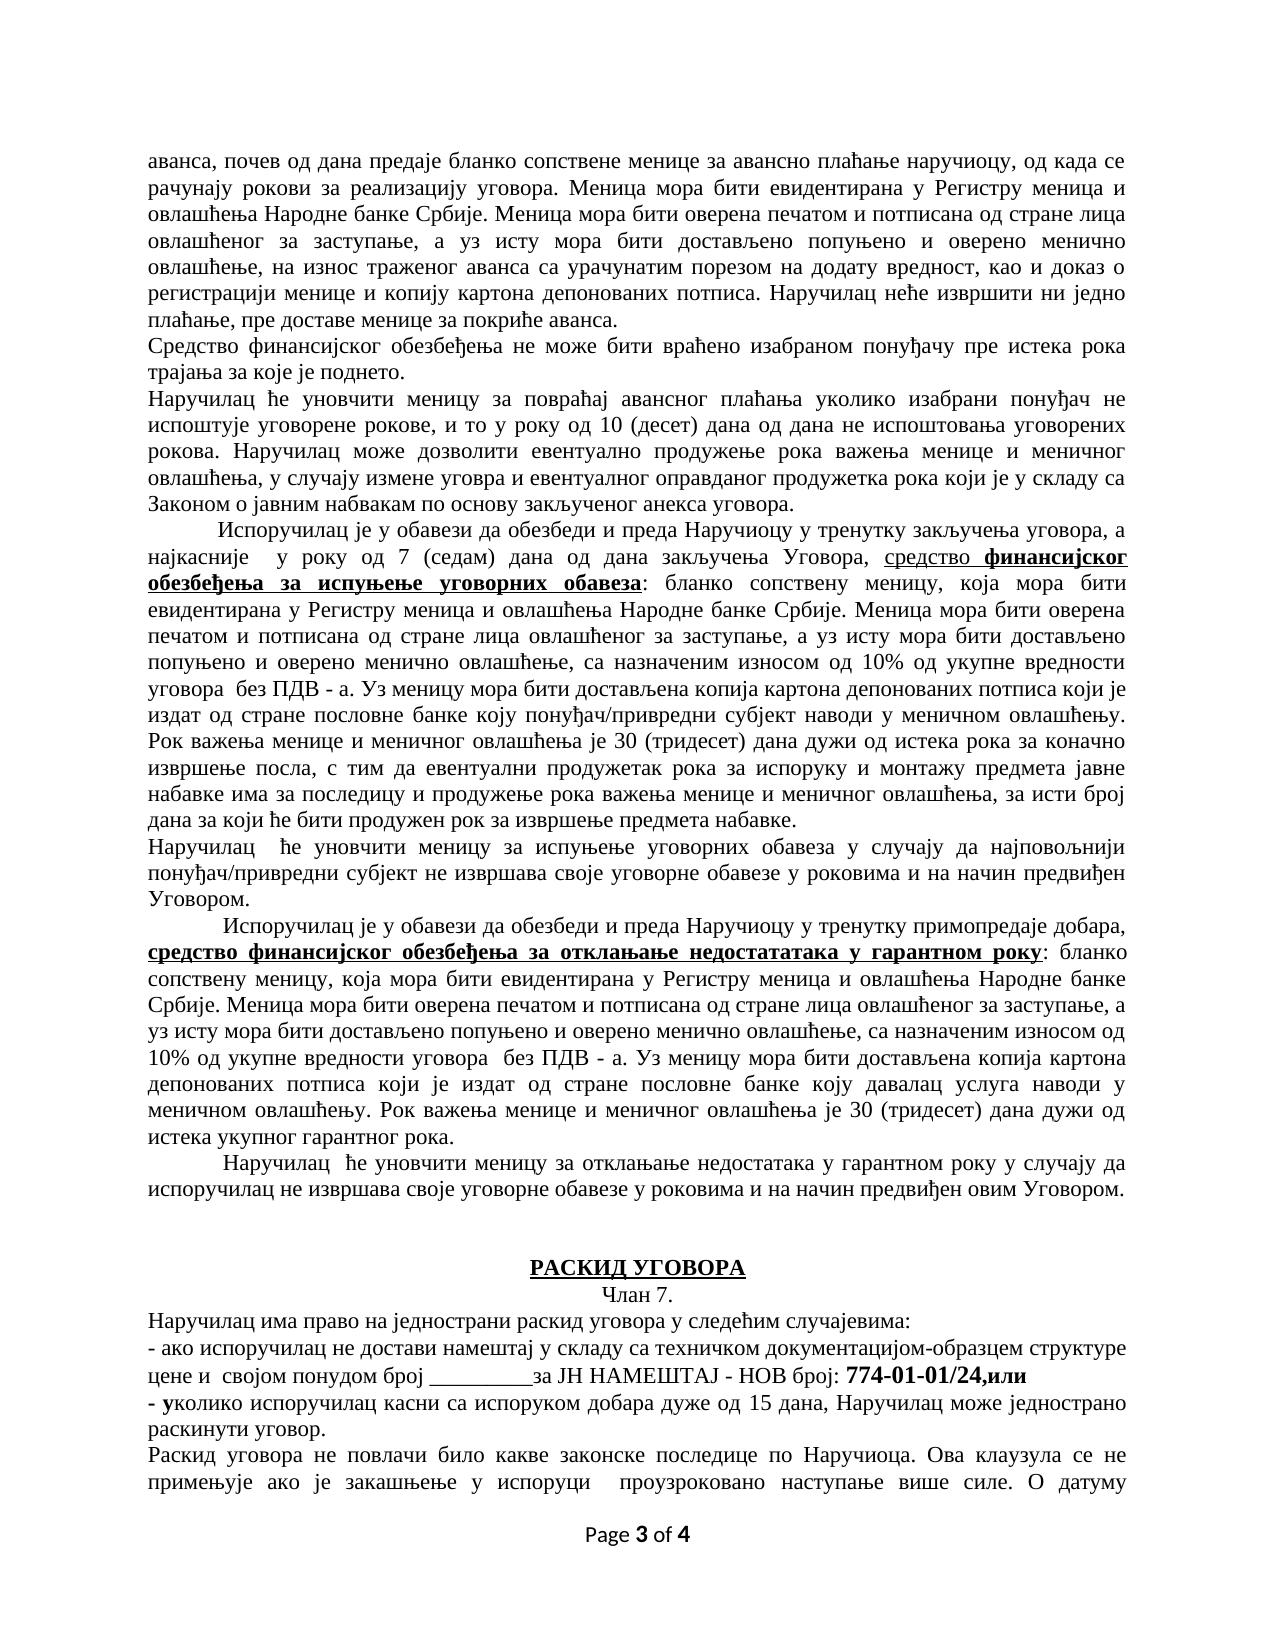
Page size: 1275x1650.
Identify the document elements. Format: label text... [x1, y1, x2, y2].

text Наручилац има право на једнострани раскид уговора у следећим случајевима: [148, 1307, 1127, 1333]
text Испоручилац је у обавези да обезбеди и преда Наручиоцу у тренутку примопредаје добара, средствo финансијског обезбеђења за отклањање недостататака у гарантном року: бланко сопствену меницу, која мора бити евидентирана у Регистру меница и овлашћења Народне банке Србије. Меница мора бити оверена печатом и потписана од стране лица овлашћеног за заступање, а уз исту мора бити достављено попуњено и оверено менично овлашћење, са назначеним износом од 10% од укупне вредности уговора без ПДВ - а. Уз меницу мора бити достављена копија картона депонованих потписа који је издат од стране пословне банке коју давалац услуга наводи у меничном овлашћењу. Рок важења менице и меничног овлашћења је 30 (тридесет) дана дужи од истека укупног гарантног рока. [148, 912, 1127, 1149]
text Наручилац ће уновчити меницу за отклањање недостатака у гарантном року у случају да испоручилац не извршава своје уговорне обавезе у роковима и на начин предвиђен овим Уговором. [148, 1149, 1127, 1202]
text Наручилац ће уновчити меницу за повраћај авансног плаћања уколико изабрани понуђач не испоштује уговорене рокове, и то у року од 10 (десет) дана од дана не испоштовања уговорених рокова. Наручилац може дозволити евентуално продужење рока важења менице и меничног овлашћења, у случају измене уговра и евентуалног оправданог продужетка рока који је у складу са Законом о јавним набвакам по основу закљученог анекса уговора. [148, 385, 1127, 517]
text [148, 1441, 1127, 1494]
text - уколико испоручилац касни са испоруком добара дуже од 15 дана, Наручилац може једнострано раскинути уговор. [148, 1389, 1127, 1441]
text Наручилац ће уновчити меницу за испуњење уговорних обавеза у случају да најповољнији понуђач/привредни субјект не извршава своје уговорне обавезе у роковима и на начин предвиђен Уговором. [148, 833, 1127, 912]
text РАСКИД УГОВОРА [148, 1254, 1127, 1281]
text Средство финансијског обезбеђења не може бити враћено изабраном понуђачу пре истека рока трајања за које је поднето. [148, 332, 1127, 385]
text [148, 148, 1127, 332]
text Члан 7. [148, 1281, 1127, 1307]
text Испоручилац је у обавези да обезбеди и преда Наручиоцу у тренутку закључења уговора, а најкасније у року од 7 (седам) дана од дана закључења Уговора, средствo финансијског обезбеђења за испуњење уговорних обавеза: бланко сопствену меницу, која мора бити евидентирана у Регистру меница и овлашћења Народне банке Србије. Меница мора бити оверена печатом и потписана од стране лица овлашћеног за заступање, а уз исту мора бити достављено попуњено и оверено менично овлашћење, са назначеним износом од 10% од укупне вредности уговора без ПДВ - а. Уз меницу мора бити достављена копија картона депонованих потписа који је издат од стране пословне банке коју понуђач/привредни субјект наводи у меничном овлашћењу. Рок важења менице и меничног овлашћења је 30 (тридесет) дана дужи од истека рока за коначно извршење посла, с тим да евентуални продужетак рока за испоруку и монтажу предмета јавне набавке има за последицу и продужење рока важења менице и меничног овлашћења, за исти број дана за који ће бити продужен рок за извршење предмета набавке. [148, 517, 1127, 833]
text - ако испоручилац не достави намештај у складу са техничком документацијом-образцем структуре цене и својом понудом број _________за ЈН НАМЕШТАЈ - НОВ број: 774-01-01/24,или [148, 1333, 1127, 1389]
